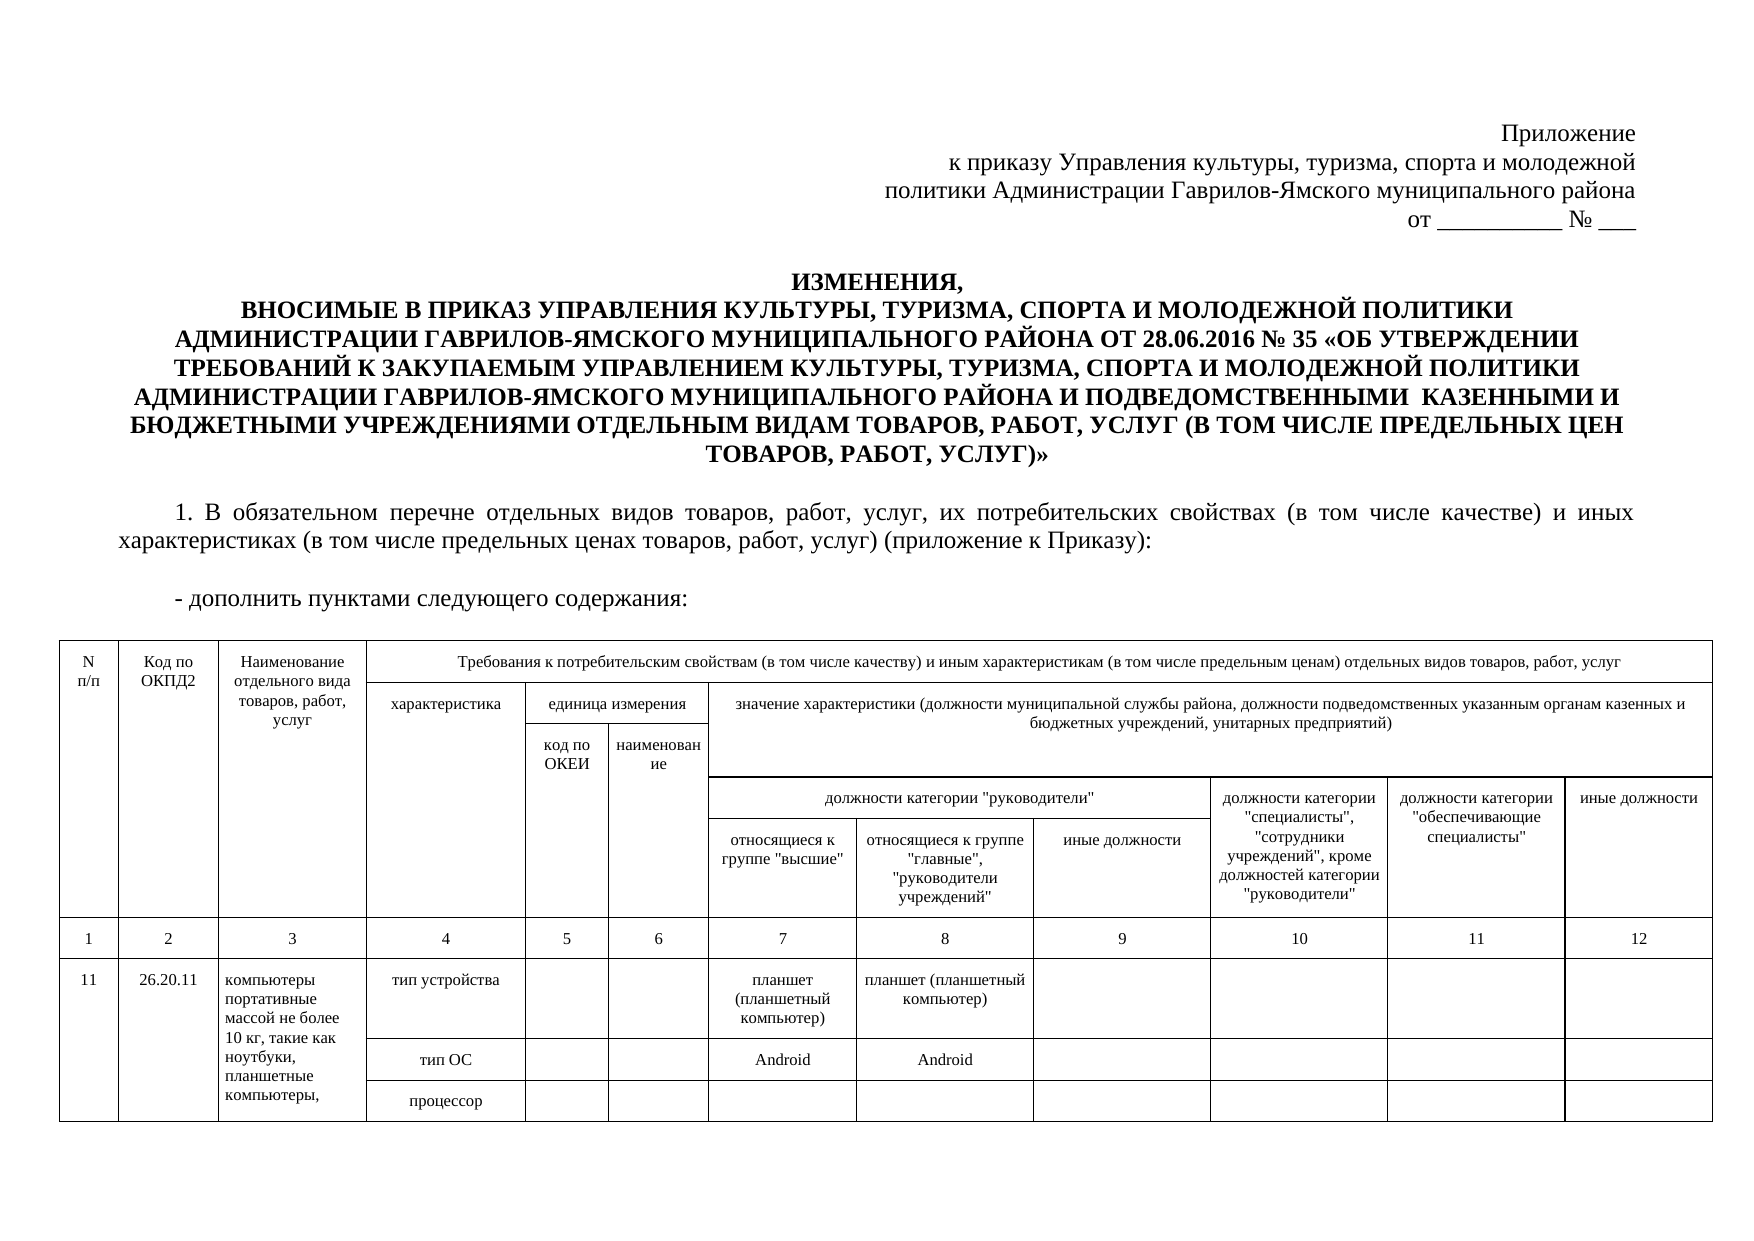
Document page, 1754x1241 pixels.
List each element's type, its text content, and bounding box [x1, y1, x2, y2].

table_cell [609, 959, 708, 1038]
table_cell 4 [367, 918, 525, 958]
table_cell относящиеся к группе "главные", "руководители учреждений" [857, 819, 1033, 917]
table_cell 3 [219, 918, 366, 958]
table_cell должности категории "руководители" [709, 778, 1210, 818]
table_cell 12 [1566, 918, 1712, 958]
table_cell значение характеристики (должности муниципальной службы района, должности подведомственных указанным органам казенных и бюджетных учреждений, унитарных предприятий) [709, 683, 1712, 776]
table_cell [1388, 1081, 1564, 1121]
title ИЗМЕНЕНИЯ, [118, 267, 1636, 295]
text 1. В обязательном перечне отдельных видов товаров, работ, услуг, их потребительских свойствах (в том числе качестве) и иных характеристиках (в том числе предельных ценах товаров, работ, услуг) (приложение к Приказу): [118, 497, 1636, 554]
table_cell иные должности [1034, 819, 1210, 917]
table_cell относящиеся к группе "высшие" [709, 819, 856, 917]
table_cell [526, 959, 608, 1038]
text к приказу Управления культуры, туризма, спорта и молодежной [118, 147, 1636, 176]
table_cell [1566, 1039, 1712, 1079]
table_cell [1388, 1039, 1564, 1079]
table_cell наименование [609, 724, 708, 917]
table_cell [1211, 1039, 1387, 1079]
table_cell [1566, 959, 1712, 1038]
table_cell 10 [1211, 918, 1387, 958]
table_cell 2 [119, 918, 218, 958]
table_cell 6 [609, 918, 708, 958]
table_cell [609, 1081, 708, 1121]
table_cell процессор [367, 1081, 525, 1121]
table_cell должности категории "обеспечивающие специалисты" [1388, 778, 1564, 917]
table_cell 8 [857, 918, 1033, 958]
table_cell 1 [60, 918, 118, 958]
table_cell характеристика [367, 683, 525, 917]
title ВНОСИМЫЕ В ПРИКАЗ УПРАВЛЕНИЯ КУЛЬТУРЫ, ТУРИЗМА, СПОРТА И МОЛОДЕЖНОЙ ПОЛИТИКИ АДМИНИСТРАЦИИ ГАВРИЛОВ-ЯМСКОГО МУНИЦИПАЛЬНОГО РАЙОНА ОТ 28.06.2016 № 35 «ОБ УТВЕРЖДЕНИИ ТРЕБОВАНИЙ К ЗАКУПАЕМЫМ УПРАВЛЕНИЕМ КУЛЬТУРЫ, ТУРИЗМА, СПОРТА И МОЛОДЕЖНОЙ ПОЛИТИКИ АДМИНИСТРАЦИИ ГАВРИЛОВ-ЯМСКОГО МУНИЦИПАЛЬНОГО РАЙОНА И ПОДВЕДОМСТВЕННЫМИ КАЗЕННЫМИ И БЮДЖЕТНЫМИ УЧРЕЖДЕНИЯМИ ОТДЕЛЬНЫМ ВИДАМ ТОВАРОВ, РАБОТ, УСЛУГ (В ТОМ ЧИСЛЕ ПРЕДЕЛЬНЫХ ЦЕН ТОВАРОВ, РАБОТ, УСЛУГ)» [118, 295, 1636, 468]
text от __________ № ___ [118, 204, 1636, 233]
text Приложение [1078, 118, 1636, 147]
table_cell [709, 1081, 856, 1121]
table_cell 26.20.11 [119, 959, 218, 1121]
table_cell тип устройства [367, 959, 525, 1038]
table_cell [609, 1039, 708, 1079]
table_cell [1034, 1081, 1210, 1121]
table_header Код по ОКПД2 [119, 641, 218, 917]
table_cell [526, 1039, 608, 1079]
table_cell планшет (планшетный компьютер) [709, 959, 856, 1038]
table_cell [526, 1081, 608, 1121]
table_cell [1211, 959, 1387, 1038]
text политики Администрации Гаврилов-Ямского муниципального района [118, 176, 1636, 204]
table_cell [1211, 1081, 1387, 1121]
table_cell должности категории "специалисты", "сотрудники учреждений", кроме должностей категории "руководители" [1211, 778, 1387, 917]
table_cell [1034, 1039, 1210, 1079]
table_cell 7 [709, 918, 856, 958]
table_header Требования к потребительским свойствам (в том числе качеству) и иным характеристикам (в том числе предельным ценам) отдельных видов товаров, работ, услуг [367, 641, 1712, 682]
table_cell иные должности [1566, 778, 1712, 917]
table_cell Android [709, 1039, 856, 1079]
table_cell Android [857, 1039, 1033, 1079]
text - дополнить пунктами следующего содержания: [118, 583, 1636, 612]
table_cell 9 [1034, 918, 1210, 958]
table_header N п/п [60, 641, 118, 917]
table_cell 11 [1388, 918, 1564, 958]
table_cell [857, 1081, 1033, 1121]
table_header Наименование отдельного вида товаров, работ, услуг [219, 641, 366, 917]
table_cell 5 [526, 918, 608, 958]
table_cell тип ОС [367, 1039, 525, 1079]
table_cell единица измерения [526, 683, 708, 723]
table_cell [1388, 959, 1564, 1038]
table_cell планшет (планшетный компьютер) [857, 959, 1033, 1038]
table_cell [1034, 959, 1210, 1038]
table_cell 11 [60, 959, 118, 1121]
table_cell код по ОКЕИ [526, 724, 608, 917]
table_cell компьютеры портативные массой не более 10 кг, такие как ноутбуки, планшетные компьютеры, карманные компьютеры, в том числе совмещающие функции мобильного телефонного аппарата, электронные записные книжки и аналогичная компьютерная техника [219, 959, 366, 1121]
table_cell [1566, 1081, 1712, 1121]
